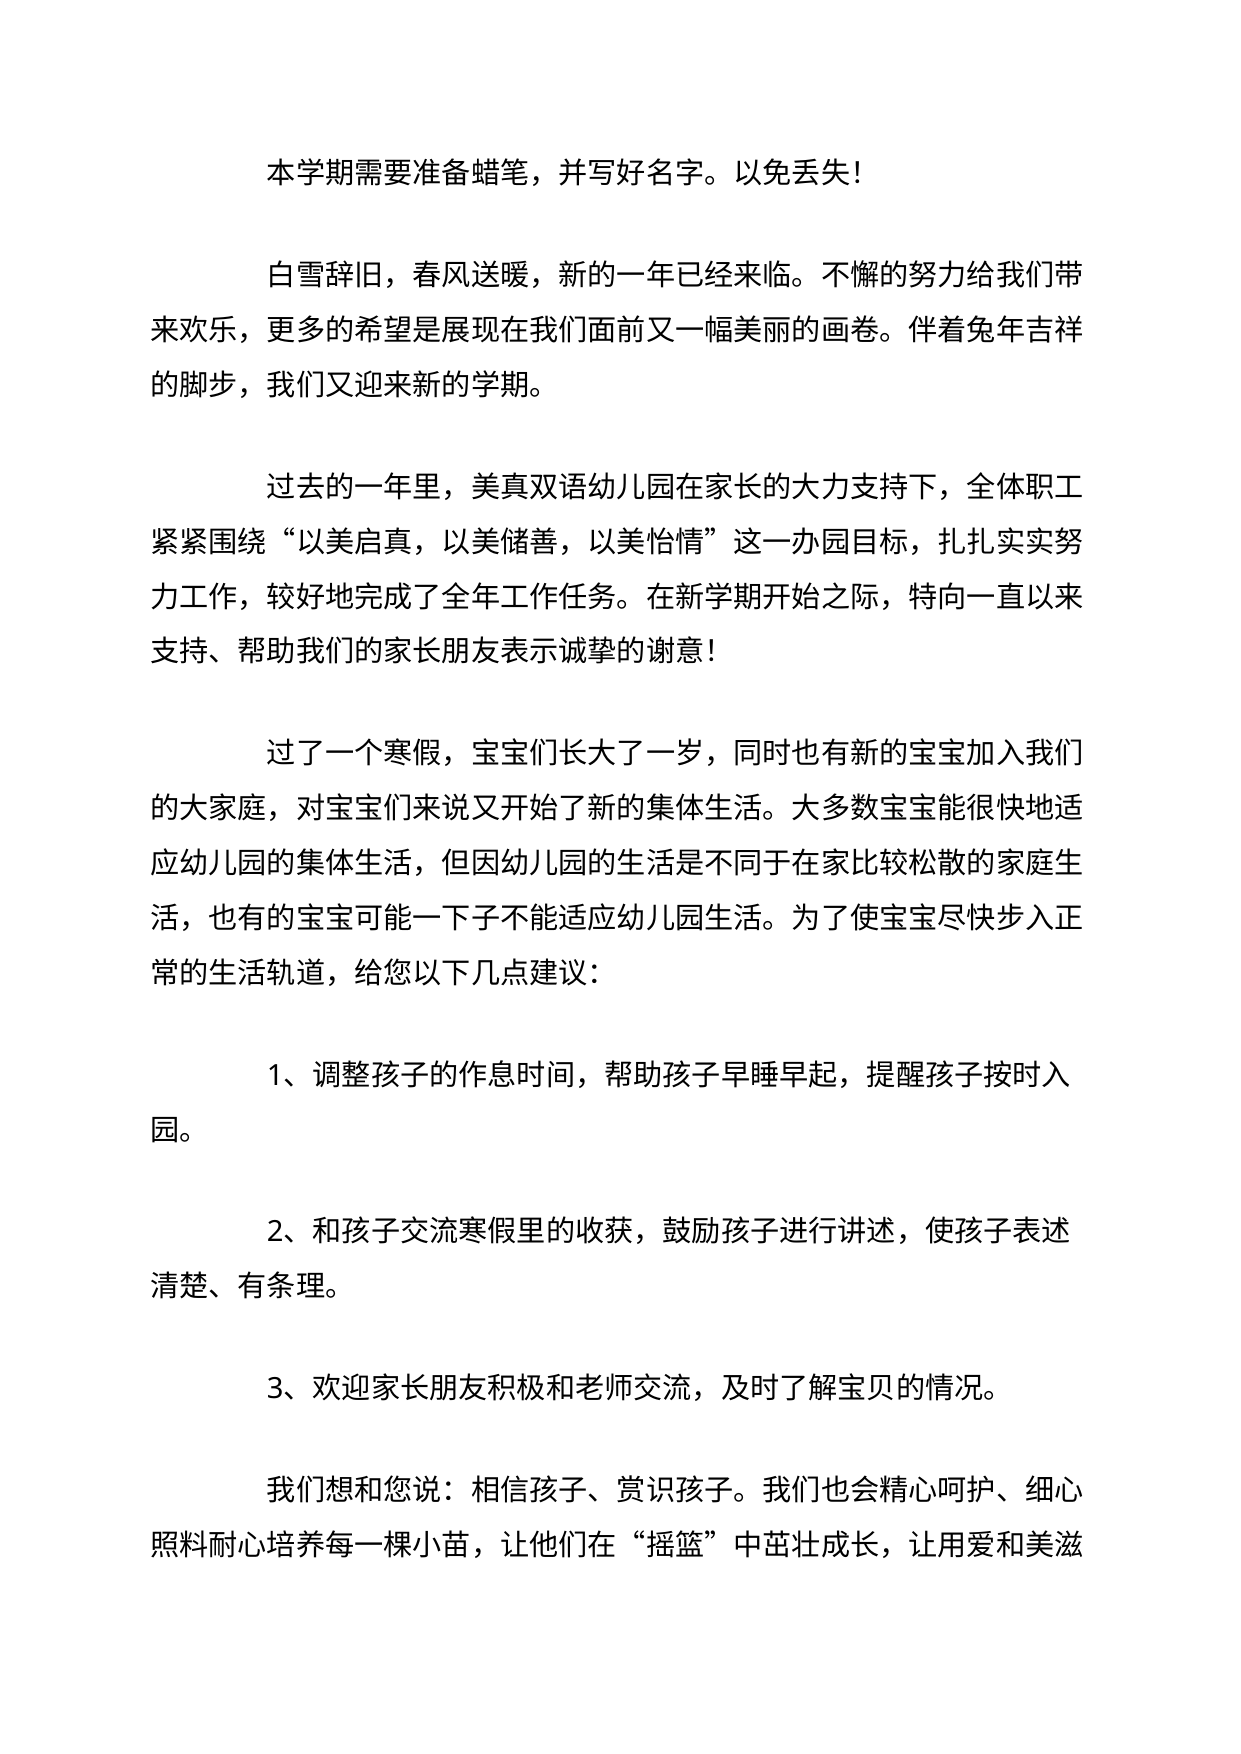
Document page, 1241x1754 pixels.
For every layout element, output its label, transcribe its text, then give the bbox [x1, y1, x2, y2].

text 过了一个寒假，宝宝们长大了一岁，同时也有新的宝宝加入我们的大家庭，对宝宝们来说又开始了新的集体生活。大多数宝宝能很快地适应幼儿园的集体生活，但因幼儿园的生活是不同于在家比较松散的家庭生活，也有的宝宝可能一下子不能适应幼儿园生活。为了使宝宝尽快步入正常的生活轨道，给您以下几点建议： [150, 730, 1090, 992]
text 2、和孩子交流寒假里的收获，鼓励孩子进行讲述，使孩子表述清楚、有条理。 [150, 1208, 1090, 1305]
text 过去的一年里，美真双语幼儿园在家长的大力支持下，全体职工紧紧围绕“以美启真，以美储善，以美怡情”这一办园目标，扎扎实实努力工作，较好地完成了全年工作任务。在新学期开始之际，特向一直以来支持、帮助我们的家长朋友表示诚挚的谢意！ [150, 463, 1090, 670]
text 白雪辞旧，春风送暖，新的一年已经来临。不懈的努力给我们带来欢乐，更多的希望是展现在我们面前又一幅美丽的画卷。伴着兔年吉祥的脚步，我们又迎来新的学期。 [150, 252, 1090, 404]
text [150, 1467, 1090, 1564]
text 1、调整孩子的作息时间，帮助孩子早睡早起，提醒孩子按时入园。 [150, 1051, 1090, 1148]
text 本学期需要准备蜡笔，并写好名字。以免丢失！ [150, 150, 1090, 192]
text 3、欢迎家长朋友积极和老师交流，及时了解宝贝的情况。 [150, 1365, 1090, 1407]
